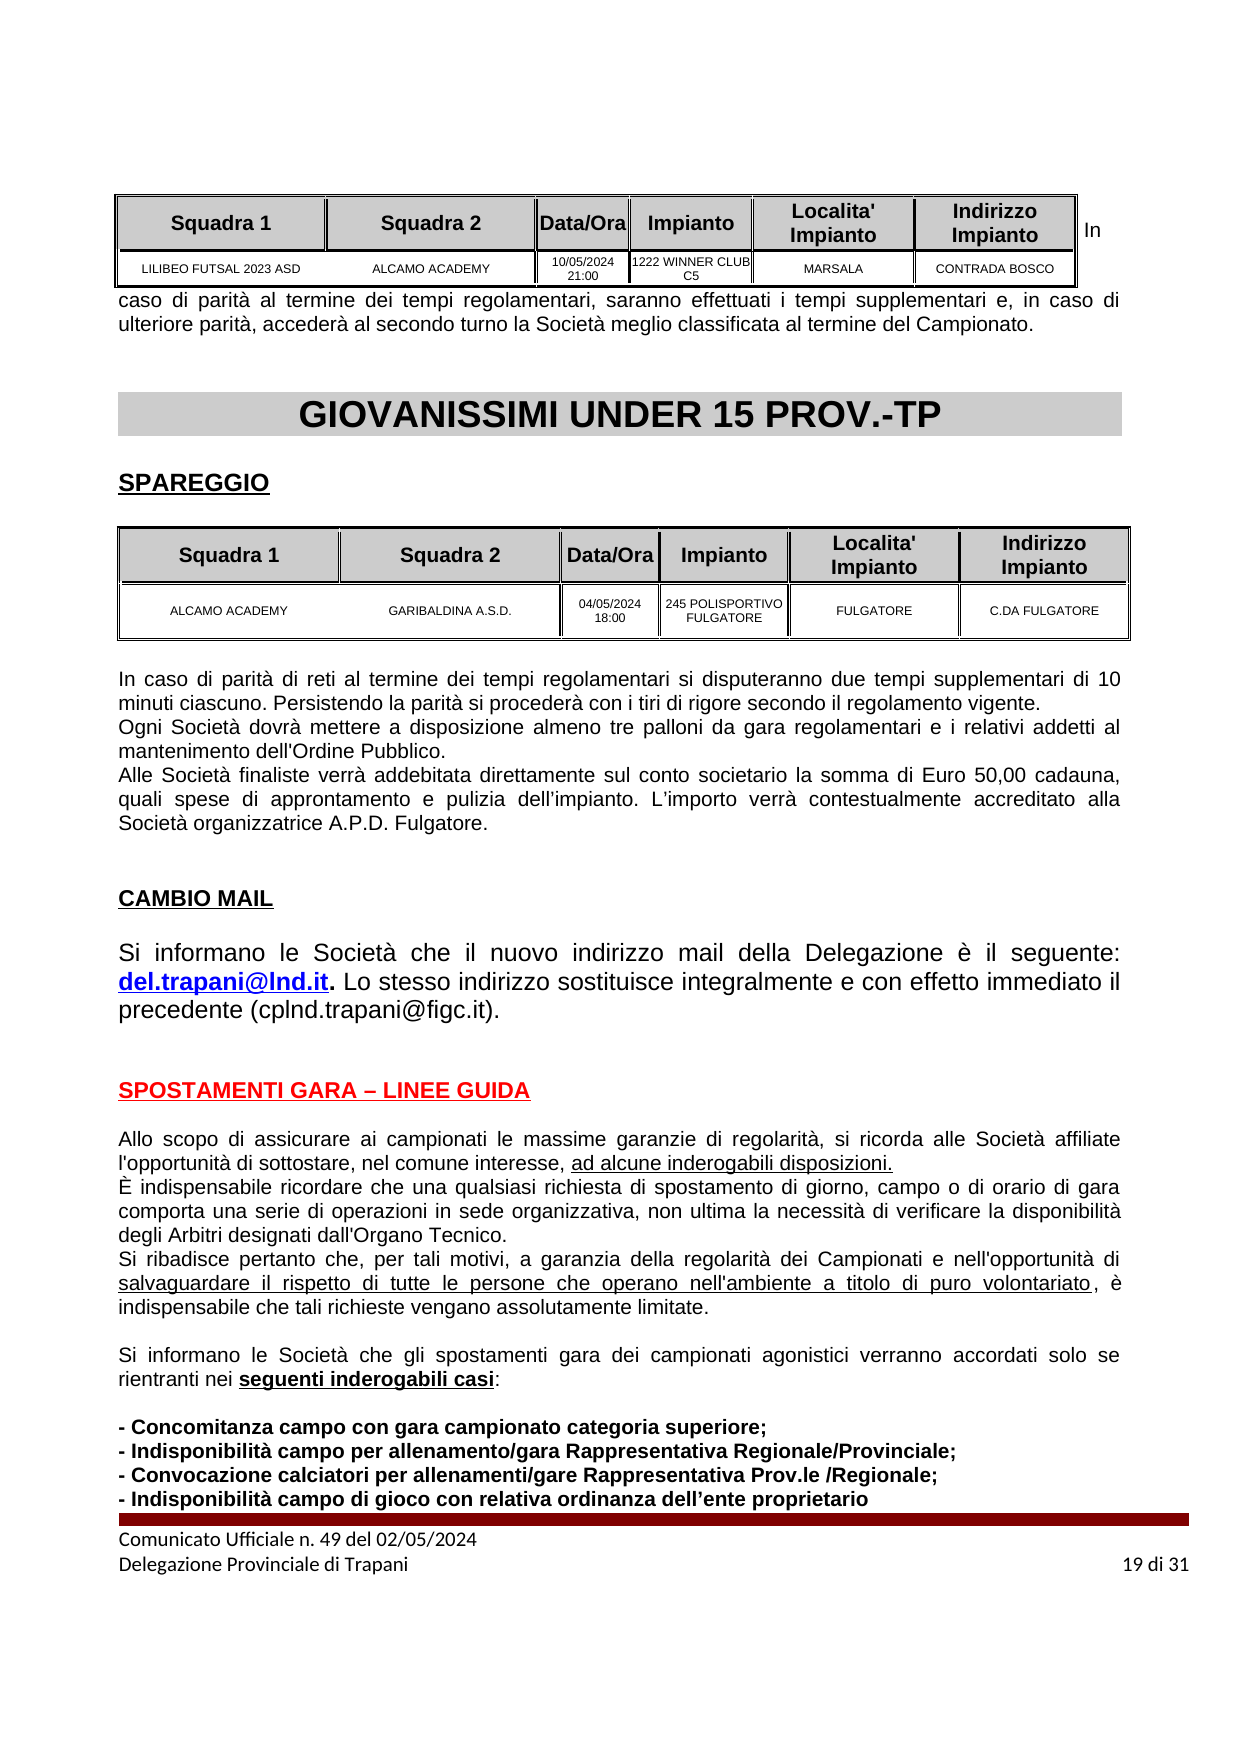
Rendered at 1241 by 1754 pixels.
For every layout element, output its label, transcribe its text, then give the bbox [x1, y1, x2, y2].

text In caso di parità di reti al termine dei tempi regolamentari si disputeranno due tempi supplementari di 10 minuti ciascuno. Persistendo la parità si procederà con i tiri di rigore secondo il regolamento vigente. [118, 667, 1122, 715]
text - Concomitanza campo con gara campionato categoria superiore; [118, 1415, 1122, 1439]
text In caso di parità al termine dei tempi regolamentari, saranno effettuati i tempi supplementari e, in caso di ulteriore parità, accederà al secondo turno la Società meglio classificata al termine del Campionato. [118, 217, 1122, 336]
text SPAREGGIO [118, 468, 1122, 497]
text Si informano le Società che gli spostamenti gara dei campionati agonistici verranno accordati solo se rientranti nei seguenti inderogabili casi: [118, 1319, 1122, 1391]
text Allo scopo di assicurare ai campionati le massime garanzie di regolarità, si ricorda alle Società affiliate l'opportunità di sottostare, nel comune interesse, ad alcune inderogabili disposizioni. [118, 1103, 1122, 1175]
text SPOSTAMENTI GARA – LINEE GUIDA [118, 1077, 1122, 1103]
text CAMBIO MAIL [118, 885, 1122, 912]
table_header Data/Ora [536, 197, 629, 249]
text - Indisponibilità campo di gioco con relativa ordinanza dell’ente proprietario [118, 1487, 1122, 1511]
text È indispensabile ricordare che una qualsiasi richiesta di spostamento di giorno, campo o di orario di gara comporta una serie di operazioni in sede organizzativa, non ultima la necessità di verificare la disponibilità degli Arbitri designati dall'Organo Tecnico. [118, 1175, 1122, 1247]
table_header Squadra 2 [340, 529, 561, 581]
table_header Impianto [659, 528, 789, 581]
table_header Data/Ora [561, 528, 659, 581]
text - Indisponibilità campo per allenamento/gara Rappresentativa Regionale/Provinciale; [118, 1439, 1122, 1463]
text Alle Società finaliste verrà addebitata direttamente sul conto societario la somma di Euro 50,00 cadauna, quali spese di approntamento e pulizia dell’impianto. L’importo verrà contestualmente accreditato alla Società organizzatrice A.P.D. Fulgatore. [118, 763, 1122, 835]
text Si ribadisce pertanto che, per tali motivi, a garanzia della regolarità dei Campionati e nell'opportunità di salvaguardare il rispetto di tutte le persone che operano nell'ambiente a titolo di puro volontariato, è indispensabile che tali richieste vengano assolutamente limitate. [118, 1247, 1122, 1319]
table_cell LILIBEO FUTSAL 2023 ASD [118, 249, 326, 285]
table_header Impianto [630, 197, 752, 249]
table_cell 245 POLISPORTIVO FULGATORE [659, 583, 789, 638]
table_header Indirizzo Impianto [959, 529, 1128, 581]
text GIOVANISSIMI UNDER 15 PROV.-TP [118, 392, 1122, 436]
table_cell C.DA FULGATORE [959, 581, 1128, 638]
table_header Squadra 2 [326, 195, 536, 249]
text - Convocazione calciatori per allenamenti/gare Rappresentativa Prov.le /Regionale; [118, 1463, 1122, 1487]
text Ogni Società dovrà mettere a disposizione almeno tre palloni da gara regolamentari e i relativi addetti al mantenimento dell'Ordine Pubblico. [118, 715, 1122, 763]
table_cell ALCAMO ACADEMY [326, 252, 536, 285]
table_cell GARIBALDINA A.S.D. [340, 585, 561, 638]
table_header Localita' Impianto [753, 195, 914, 249]
table_cell CONTRADA BOSCO [914, 249, 1074, 285]
table_cell 1222 WINNER CLUB C5 [630, 252, 752, 285]
table_header Indirizzo Impianto [914, 197, 1074, 249]
table_cell 04/05/2024 18:00 [561, 585, 659, 638]
table_cell 10/05/2024 21:00 [536, 252, 629, 285]
table_cell MARSALA [753, 252, 914, 285]
text Si informano le Società che il nuovo indirizzo mail della Delegazione è il seguente: del.trapani@lnd.it. Lo stesso indirizzo sostituisce integralmente e con effetto immediato il precedente (cplnd.trapani@figc.it). [118, 938, 1122, 1024]
table_cell FULGATORE [789, 585, 959, 638]
table_header Squadra 1 [118, 195, 326, 249]
table_header Squadra 1 [120, 529, 339, 581]
table_header Localita' Impianto [789, 528, 959, 581]
table_cell ALCAMO ACADEMY [120, 581, 339, 638]
